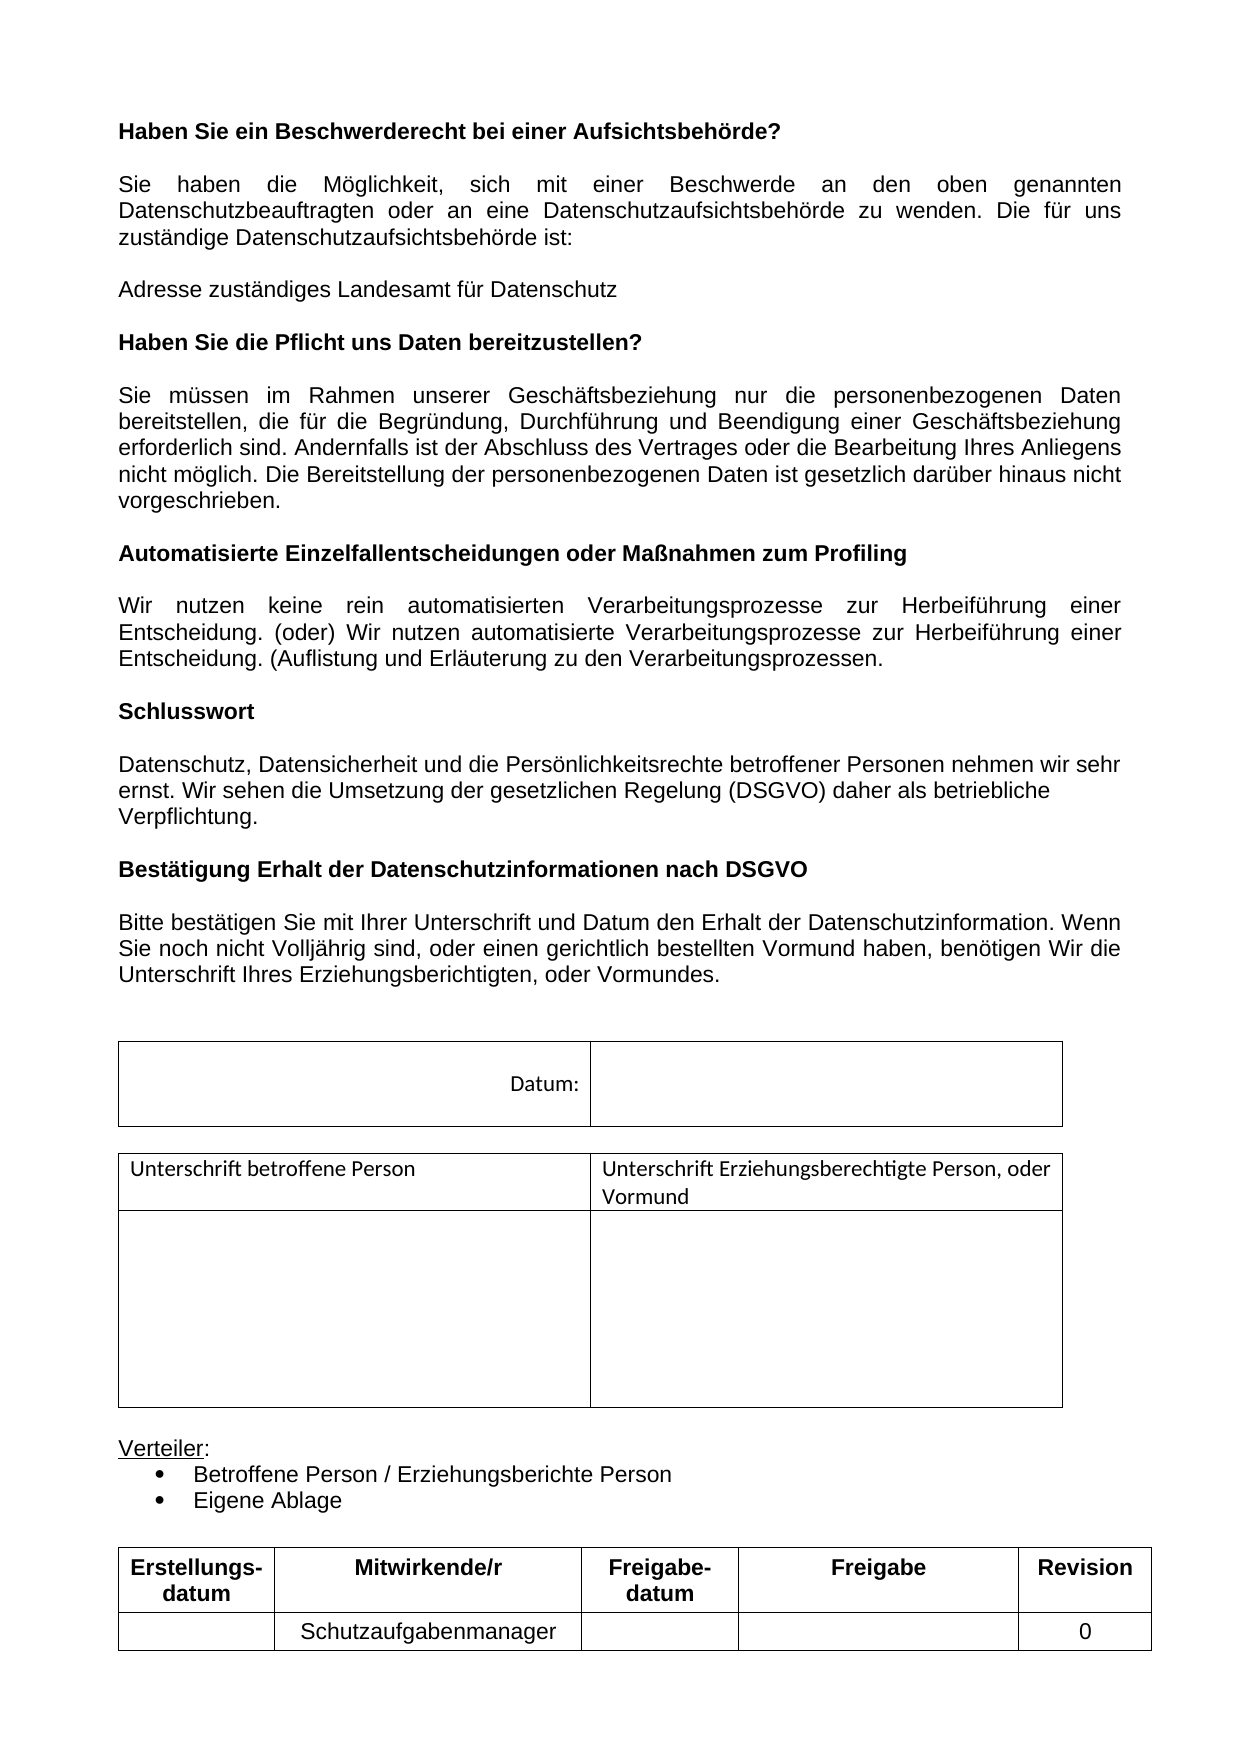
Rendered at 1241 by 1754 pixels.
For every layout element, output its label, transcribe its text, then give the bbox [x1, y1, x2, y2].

text Bestätigung Erhalt der Datenschutzinformationen nach DSGVO [118, 856, 1122, 882]
list Betroffene Person / Erziehungsberichte Person [156, 1461, 1122, 1487]
table_cell [119, 1211, 590, 1407]
text Verteiler: [118, 1435, 1122, 1461]
text Haben Sie ein Beschwerderecht bei einer Aufsichtsbehörde? [118, 118, 1122, 144]
text Schlusswort [118, 698, 1122, 724]
text Bitte bestätigen Sie mit Ihrer Unterschrift und Datum den Erhalt der Datenschutzinformation. Wenn Sie noch nicht Volljährig sind, oder einen gerichtlich bestellten Vormund haben, benötigen Wir die Unterschrift Ihres Erziehungsberichtigten, oder Vormundes. [118, 909, 1122, 988]
table_header Unterschrift Erziehungsberechtigte Person, oder Vormund [591, 1154, 1062, 1210]
text Haben Sie die Pflicht uns Daten bereitzustellen? [118, 329, 1122, 355]
text Sie müssen im Rahmen unserer Geschäftsbeziehung nur die personenbezogenen Daten bereitstellen, die für die Begründung, Durchführung und Beendigung einer Geschäftsbeziehung erforderlich sind. Andernfalls ist der Abschluss des Vertrages oder die Bearbeitung Ihres Anliegens nicht möglich. Die Bereitstellung der personenbezogenen Daten ist gesetzlich darüber hinaus nicht vorgeschrieben. [118, 355, 1122, 513]
list Eigene Ablage [156, 1487, 1122, 1514]
table_header Datum: [119, 1042, 590, 1126]
table_header Unterschrift betroffene Person [119, 1154, 590, 1210]
text Wir nutzen keine rein automatisierten Verarbeitungsprozesse zur Herbeiführung einer Entscheidung. (oder) Wir nutzen automatisierte Verarbeitungsprozesse zur Herbeiführung einer Entscheidung. (Auflistung und Erläuterung zu den Verarbeitungsprozessen. [118, 566, 1122, 672]
text Datenschutz, Datensicherheit und die Persönlichkeitsrechte betroffener Personen nehmen wir sehr ernst. Wir sehen die Umsetzung der gesetzlichen Regelung (DSGVO) daher als betriebliche Verpflichtung. [118, 751, 1122, 830]
text Adresse zuständiges Landesamt für Datenschutz [118, 276, 1122, 303]
table_header [591, 1042, 1062, 1126]
text Sie haben die Möglichkeit, sich mit einer Beschwerde an den oben genannten Datenschutzbeauftragten oder an eine Datenschutzaufsichtsbehörde zu wenden. Die für uns zuständige Datenschutzaufsichtsbehörde ist: [118, 144, 1122, 250]
text Automatisierte Einzelfallentscheidungen oder Maßnahmen zum Profiling [118, 540, 1122, 566]
table_cell [591, 1211, 1062, 1407]
